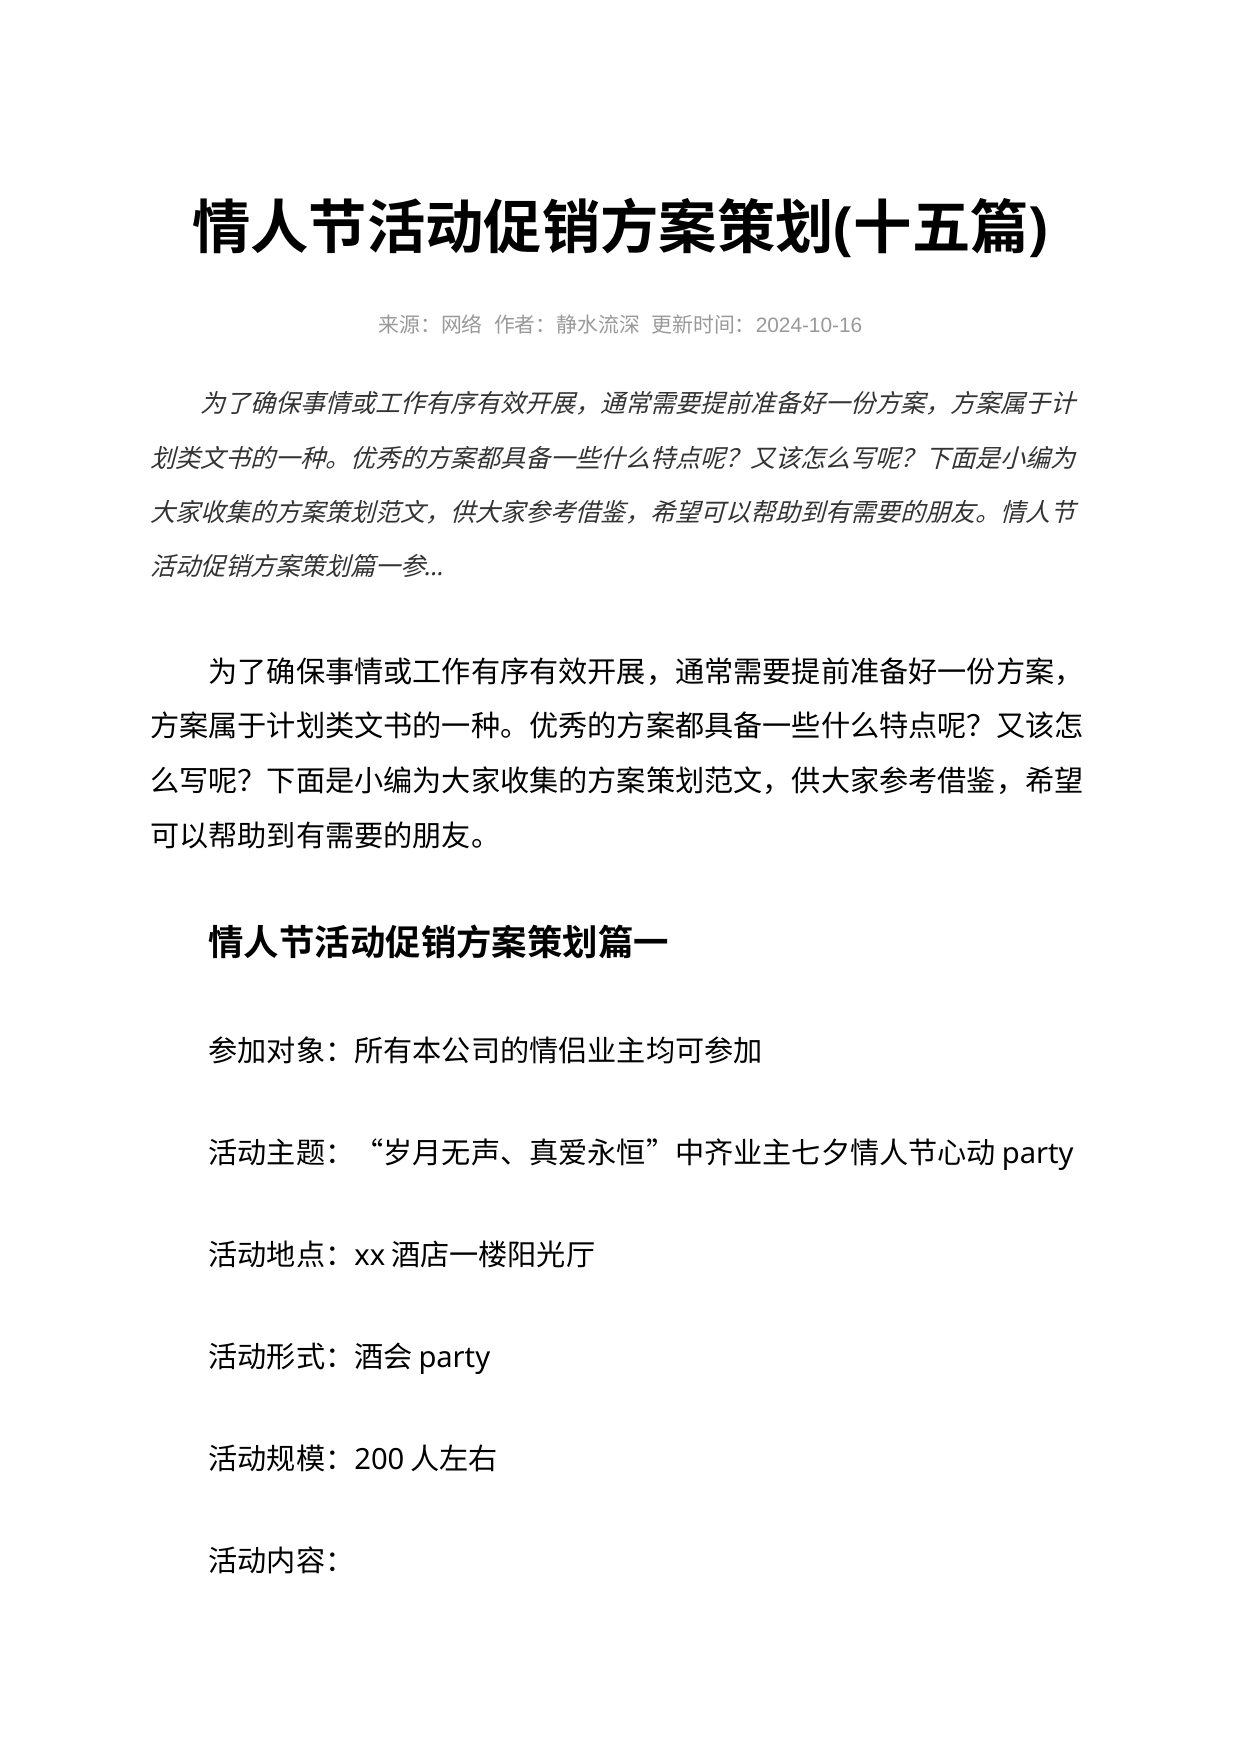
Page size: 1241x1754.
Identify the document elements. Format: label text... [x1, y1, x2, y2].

text 情人节活动促销方案策划篇一 [150, 914, 1090, 966]
text 活动主题：“岁月无声、真爱永恒”中齐业主七夕情人节心动party [150, 1130, 1090, 1172]
subtitle 情人节活动促销方案策划(十五篇) [150, 181, 1090, 266]
text 活动规模：200人左右 [150, 1436, 1090, 1478]
text 为了确保事情或工作有序有效开展，通常需要提前准备好一份方案，方案属于计划类文书的一种。优秀的方案都具备一些什么特点呢？又该怎么写呢？下面是小编为大家收集的方案策划范文，供大家参考借鉴，希望可以帮助到有需要的朋友。 [150, 648, 1090, 855]
text 活动地点：xx酒店一楼阳光厅 [150, 1232, 1090, 1274]
text 活动内容： [150, 1538, 1090, 1580]
text 参加对象：所有本公司的情侣业主均可参加 [150, 1028, 1090, 1070]
text 为了确保事情或工作有序有效开展，通常需要提前准备好一份方案，方案属于计划类文书的一种。优秀的方案都具备一些什么特点呢？又该怎么写呢？下面是小编为大家收集的方案策划范文，供大家参考借鉴，希望可以帮助到有需要的朋友。情人节活动促销方案策划篇一参... [150, 384, 1090, 583]
text 来源：网络 作者：静水流深 更新时间：2024-10-16 [150, 313, 1090, 337]
text 活动形式：酒会party [150, 1334, 1090, 1376]
